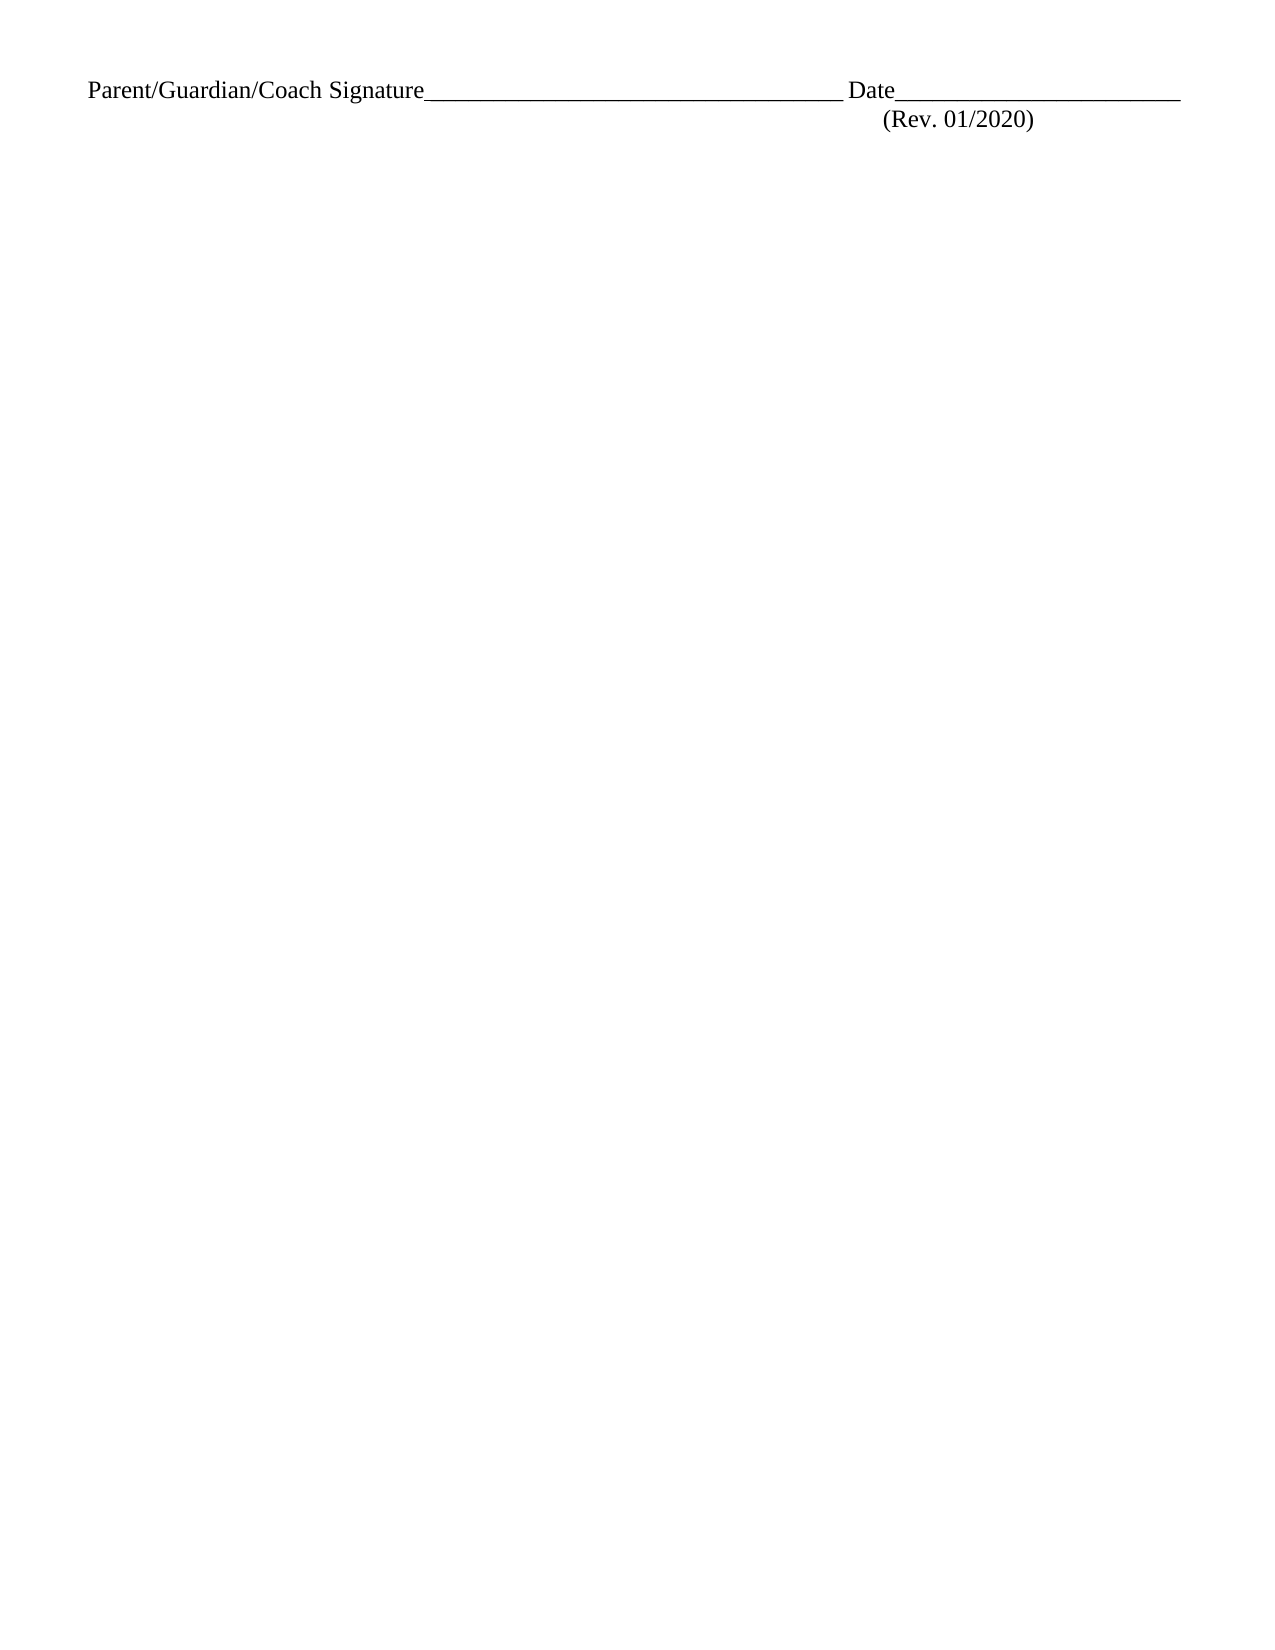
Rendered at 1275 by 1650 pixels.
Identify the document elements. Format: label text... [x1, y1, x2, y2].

text (Rev. 01/2020) [883, 104, 1200, 133]
text Parent/Guardian/Coach Signature _________________________________ Date_______________________ [87, 75, 1200, 104]
